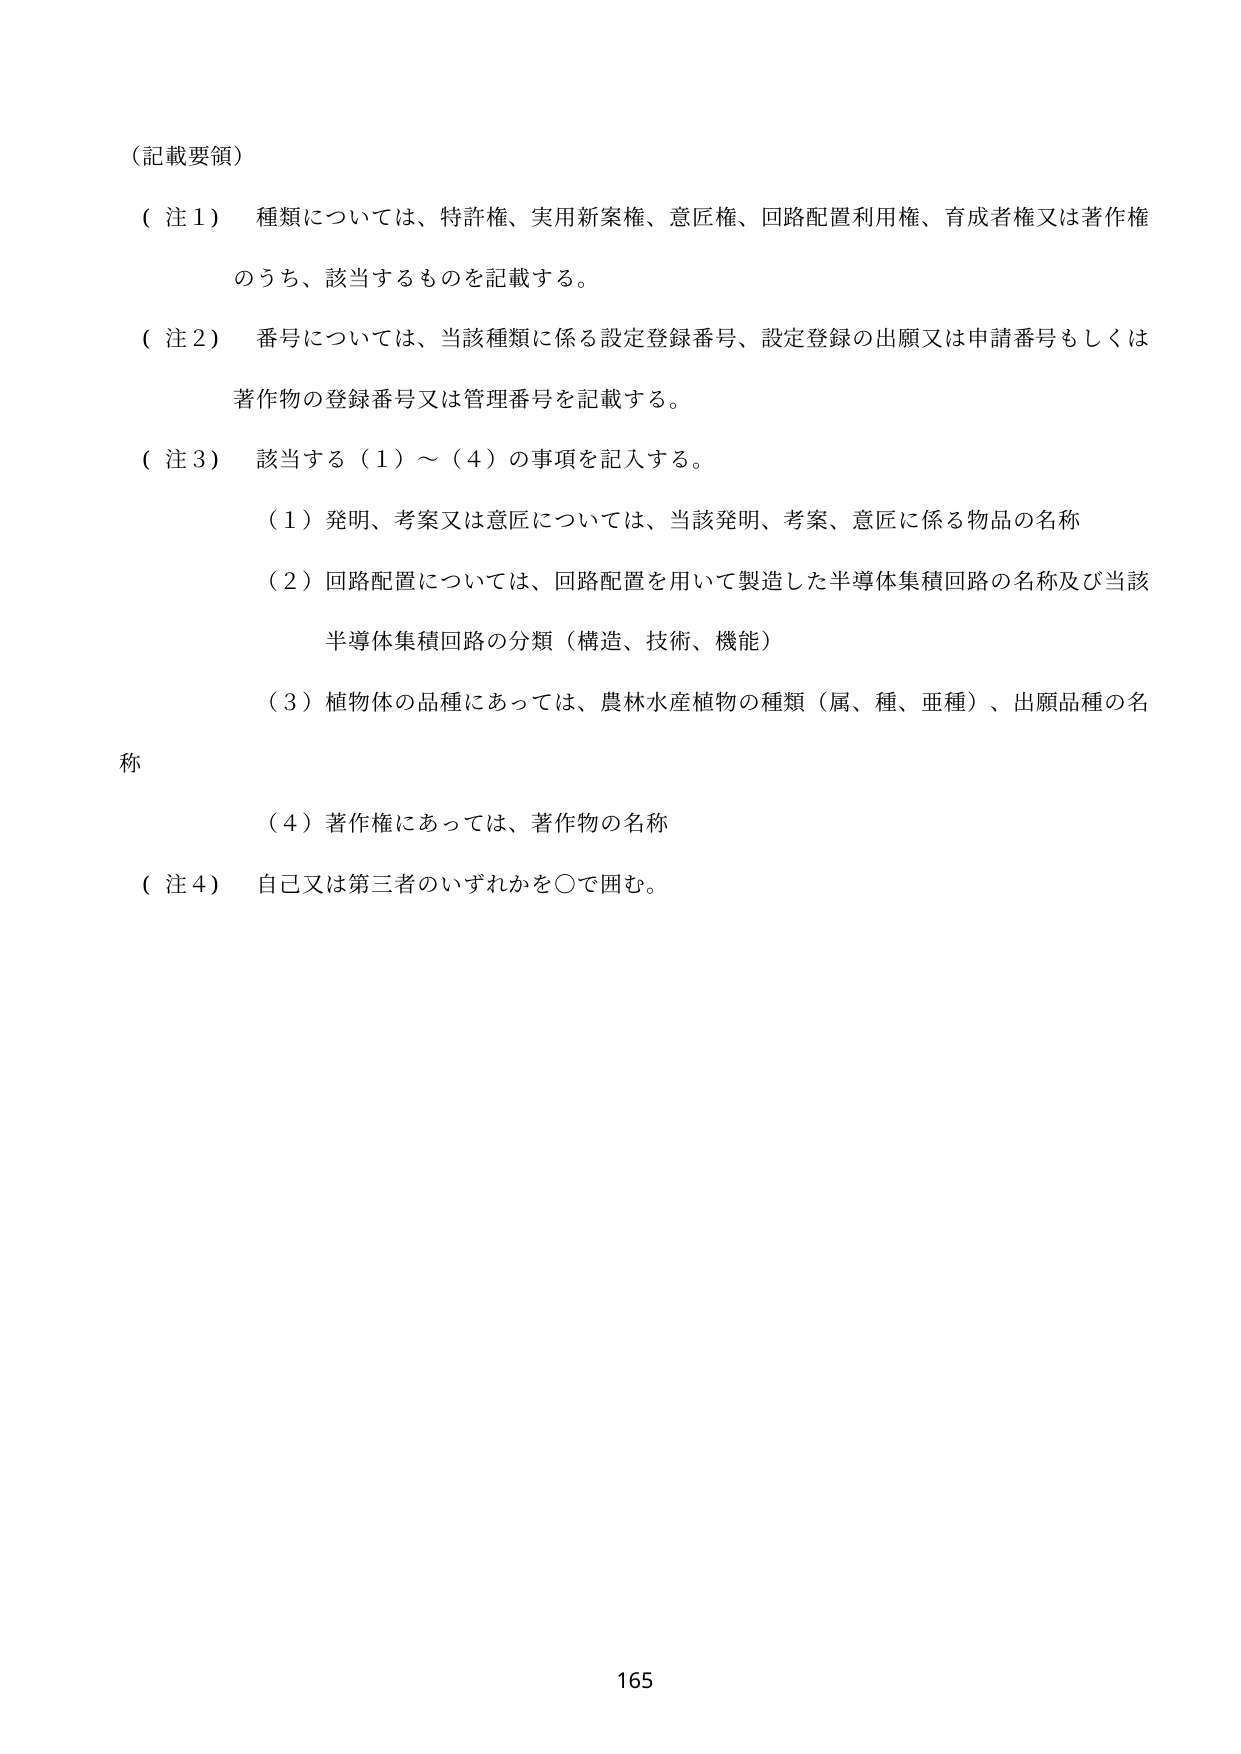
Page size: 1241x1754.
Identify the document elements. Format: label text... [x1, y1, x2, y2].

text (注１) 種類については、特許権、実用新案権、意匠権、回路配置利用権、育成者権又は著作権のうち、該当するものを記載する。 [142, 186, 1150, 307]
text (注３) 該当する（１）～（４）の事項を記入する。 [119, 428, 1150, 489]
text （２）回路配置については、回路配置を用いて製造した半導体集積回路の名称及び当該半導体集積回路の分類（構造、技術、機能） [234, 549, 1150, 671]
text （３）植物体の品種にあっては、農林水産植物の種類（属、種、亜種）、出願品種の名称 [119, 671, 1165, 792]
text (注４) 自己又は第三者のいずれかを○で囲む。 [119, 852, 1150, 913]
text （４）著作権にあっては、著作物の名称 [119, 792, 1150, 852]
text （１）発明、考案又は意匠については、当該発明、考案、意匠に係る物品の名称 [119, 489, 1150, 549]
text （記載要領） [119, 125, 1150, 186]
text (注２) 番号については、当該種類に係る設定登録番号、設定登録の出願又は申請番号もしくは著作物の登録番号又は管理番号を記載する。 [142, 307, 1150, 428]
